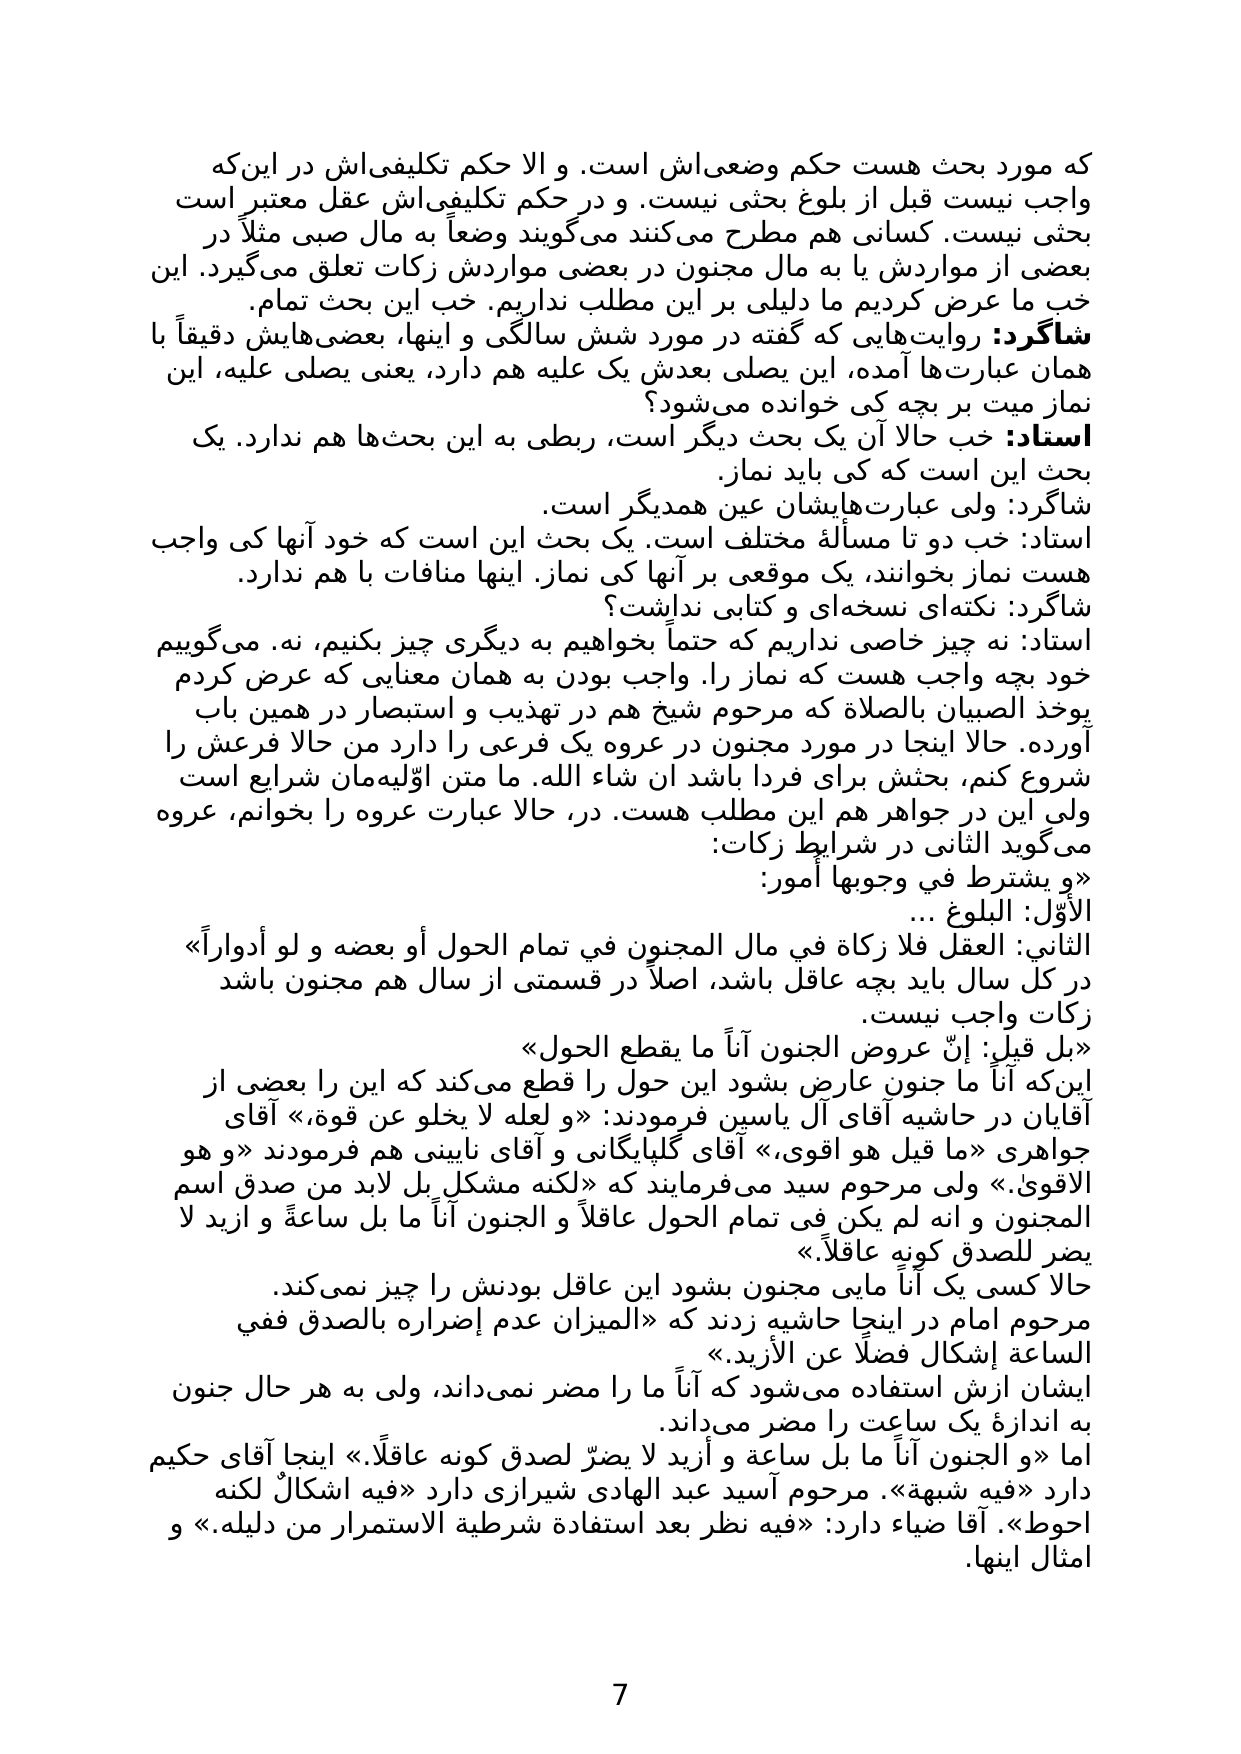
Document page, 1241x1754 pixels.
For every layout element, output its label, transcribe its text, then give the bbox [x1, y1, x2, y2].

text مرحوم امام در اینجا حاشیه زدند که «الميزان عدم إضراره بالصدق ففي الساعة إشكال فضلًا عن الأزيد.» [148, 1302, 1092, 1370]
text ایشان ازش استفاده می‌شود که آناً ما را مضر نمی‌داند، ولی به هر حال جنون به اندازۀ یک ساعت را مضر می‌داند. [148, 1370, 1092, 1438]
text این‌که آناً ما جنون عارض بشود این حول را قطع می‌کند که این را بعضی از آقایان در حاشیه آقای آل یاسین فرمودند: «و لعله لا یخلو عن قوة،» آقای جواهری «ما قیل هو اقوی،» آقای گلپایگانی و آقای نایینی هم فرمودند «و هو الاقویٰ.» ولی مرحوم سید می‌فرمایند که «لکنه مشکل بل لابد من صدق اسم المجنون و انه لم یکن فی تمام الحول عاقلاً و الجنون آناً ما بل ساعةً و ازید لا یضر للصدق کونه عاقلاً.» [148, 1064, 1092, 1268]
text استاد: نه چیز خاصی نداریم که حتماً بخواهیم به دیگری چیز بکنیم، نه. می‌گوییم خود بچه واجب هست که نماز را. واجب بودن به همان معنایی که عرض کردم یوخذ الصبیان بالصلاة که مرحوم شیخ هم در تهذیب و استبصار در همین باب آورده. حالا اینجا در مورد مجنون در عروه یک فرعی را دارد من حالا فرعش را شروع کنم، بحثش برای فردا باشد ان شاء الله. ما متن اوّلیه‌مان شرایع است ولی این در جواهر هم این مطلب هست. در، حالا عبارت عروه را بخوانم، عروه می‌گوید الثانی در شرایط زکات: [148, 623, 1092, 861]
text الثاني: العقل فلا زكاة في مال المجنون في تمام الحول أو بعضه و لو أدواراً» [148, 929, 1092, 963]
text شاگرد: نکته‌ای نسخه‌ای و کتابی نداشت؟ [148, 589, 1092, 623]
text در کل سال باید بچه عاقل باشد، اصلاً در قسمتی از سال هم مجنون باشد زکات واجب نیست. [148, 963, 1092, 1031]
text شاگرد: روایت‌هایی که گفته در مورد شش سالگی و اینها، بعضی‌هایش دقیقاً با همان عبارت‌ها آمده، این یصلی بعدش یک علیه هم دارد، یعنی یصلی علیه، این نماز میت بر بچه کی خوانده می‌شود؟ [148, 317, 1092, 419]
text استاد: خب حالا آن یک بحث دیگر است، ربطی به این بحث‌ها هم ندارد. یک بحث این است که کی باید نماز. [148, 419, 1092, 487]
text الأوّل: البلوغ ... [148, 895, 1092, 929]
text استاد: خب دو تا مسألۀ مختلف است. یک بحث این است که خود آنها کی واجب هست نماز بخوانند، یک موقعی بر آنها کی نماز. اینها منافات با هم ندارد. [148, 521, 1092, 589]
text حالا کسی یک آناً مایی مجنون بشود این عاقل بودنش را چیز نمی‌کند. [148, 1268, 1092, 1302]
text «بل قيل: إنّ عروض الجنون آناً ما يقطع الحول» [148, 1031, 1092, 1064]
text «و يشترط في وجوبها أُمور: [148, 861, 1092, 895]
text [148, 148, 1092, 317]
text اما «و الجنون آناً ما بل ساعة و أزيد لا يضرّ لصدق كونه عاقلًا.» اینجا آقای حکیم دارد «فیه شبهة». مرحوم آسید عبد الهادی شیرازی دارد «فیه اشکالٌ لکنه احوط». آقا ضیاء دارد: «فيه نظر بعد استفادة شرطية الاستمرار من دليله.» و امثال اینها. [148, 1438, 1092, 1574]
text شاگرد: ولی عبارت‌هایشان عین همدیگر است. [148, 487, 1092, 521]
